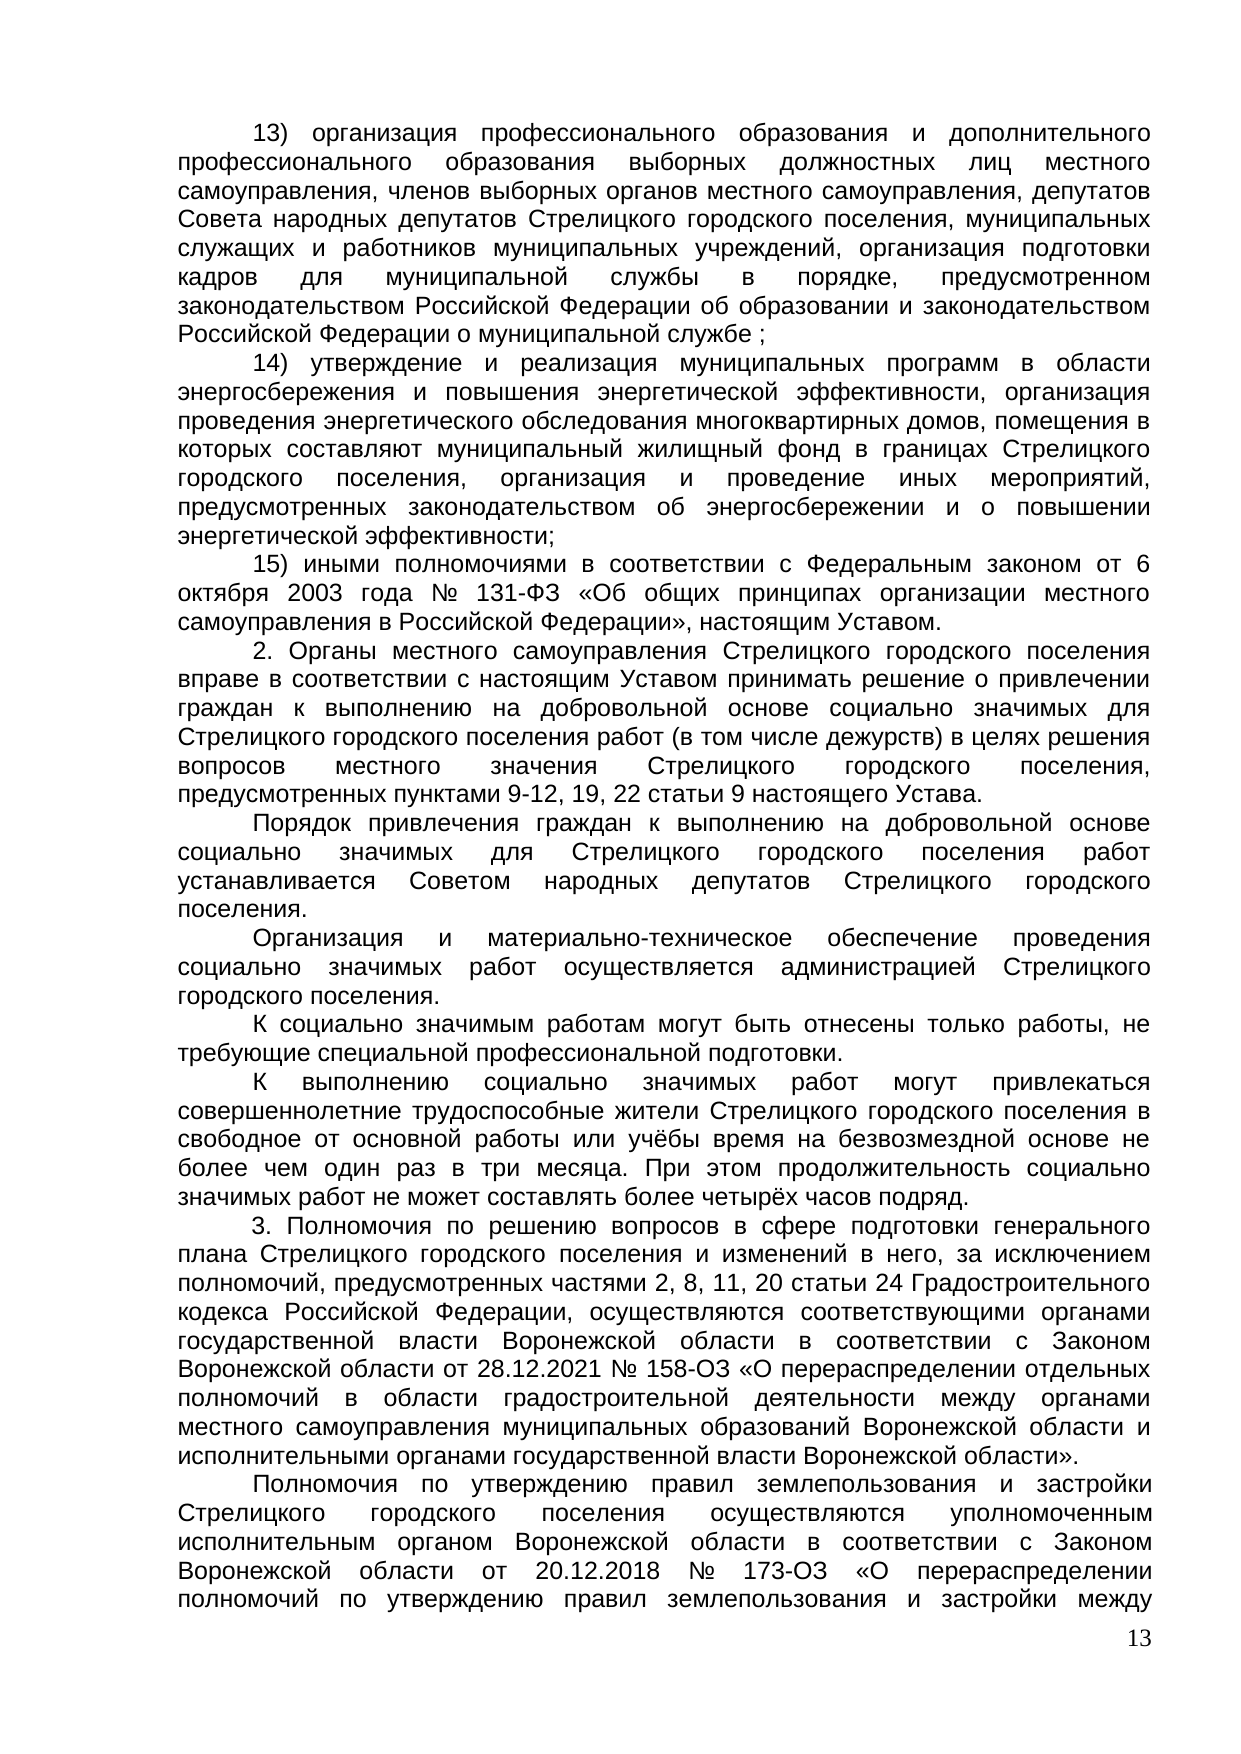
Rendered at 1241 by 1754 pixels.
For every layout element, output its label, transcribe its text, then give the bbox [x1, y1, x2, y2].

text 3. Полномочия по решению вопросов в сфере подготовки генерального плана Стрелицкого городского поселения и изменений в него, за исключением полномочий, предусмотренных частями 2, 8, 11, 20 статьи 24 Градостроительного кодекса Российской Федерации, осуществляются соответствующими органами государственной власти Воронежской области в соответствии с Законом Воронежской области от 28.12.2021 № 158-ОЗ «О перераспределении отдельных полномочий в области градостроительной деятельности между органами местного самоуправления муниципальных образований Воронежской области и исполнительными органами государственной власти Воронежской области». [177, 1211, 1152, 1469]
text 14) утверждение и реализация муниципальных программ в области энергосбережения и повышения энергетической эффективности, организация проведения энергетического обследования многоквартирных домов, помещения в которых составляют муниципальный жилищный фонд в границах Стрелицкого городского поселения, организация и проведение иных мероприятий, предусмотренных законодательством об энергосбережении и о повышении энергетической эффективности; [177, 348, 1152, 549]
text Порядок привлечения граждан к выполнению на добровольной основе социально значимых для Стрелицкого городского поселения работ устанавливается Советом народных депутатов Стрелицкого городского поселения. [177, 808, 1152, 923]
text 2. Органы местного самоуправления Стрелицкого городского поселения вправе в соответствии с настоящим Уставом принимать решение о привлечении граждан к выполнению на добровольной основе социально значимых для Стрелицкого городского поселения работ (в том числе дежурств) в целях решения вопросов местного значения Стрелицкого городского поселения, предусмотренных пунктами 9-12, 19, 22 статьи 9 настоящего Устава. [177, 636, 1152, 808]
text 13) организация профессионального образования и дополнительного профессионального образования выборных должностных лиц местного самоуправления, членов выборных органов местного самоуправления, депутатов Совета народных депутатов Стрелицкого городского поселения, муниципальных служащих и работников муниципальных учреждений, организация подготовки кадров для муниципальной службы в порядке, предусмотренном законодательством Российской Федерации об образовании и законодательством Российской Федерации о муниципальной службе ; [177, 118, 1152, 348]
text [177, 1469, 1153, 1613]
text К выполнению социально значимых работ могут привлекаться совершеннолетние трудоспособные жители Стрелицкого городского поселения в свободное от основной работы или учёбы время на безвозмездной основе не более чем один раз в три месяца. При этом продолжительность социально значимых работ не может составлять более четырёх часов подряд. [177, 1067, 1152, 1211]
text К социально значимым работам могут быть отнесены только работы, не требующие специальной профессиональной подготовки. [177, 1009, 1152, 1067]
text Организация и материально-техническое обеспечение проведения социально значимых работ осуществляется администрацией Стрелицкого городского поселения. [177, 923, 1152, 1009]
text 15) иными полномочиями в соответствии с Федеральным законом от 6 октября 2003 года № 131-ФЗ «Об общих принципах организации местного самоуправления в Российской Федерации», настоящим Уставом. [177, 549, 1152, 636]
